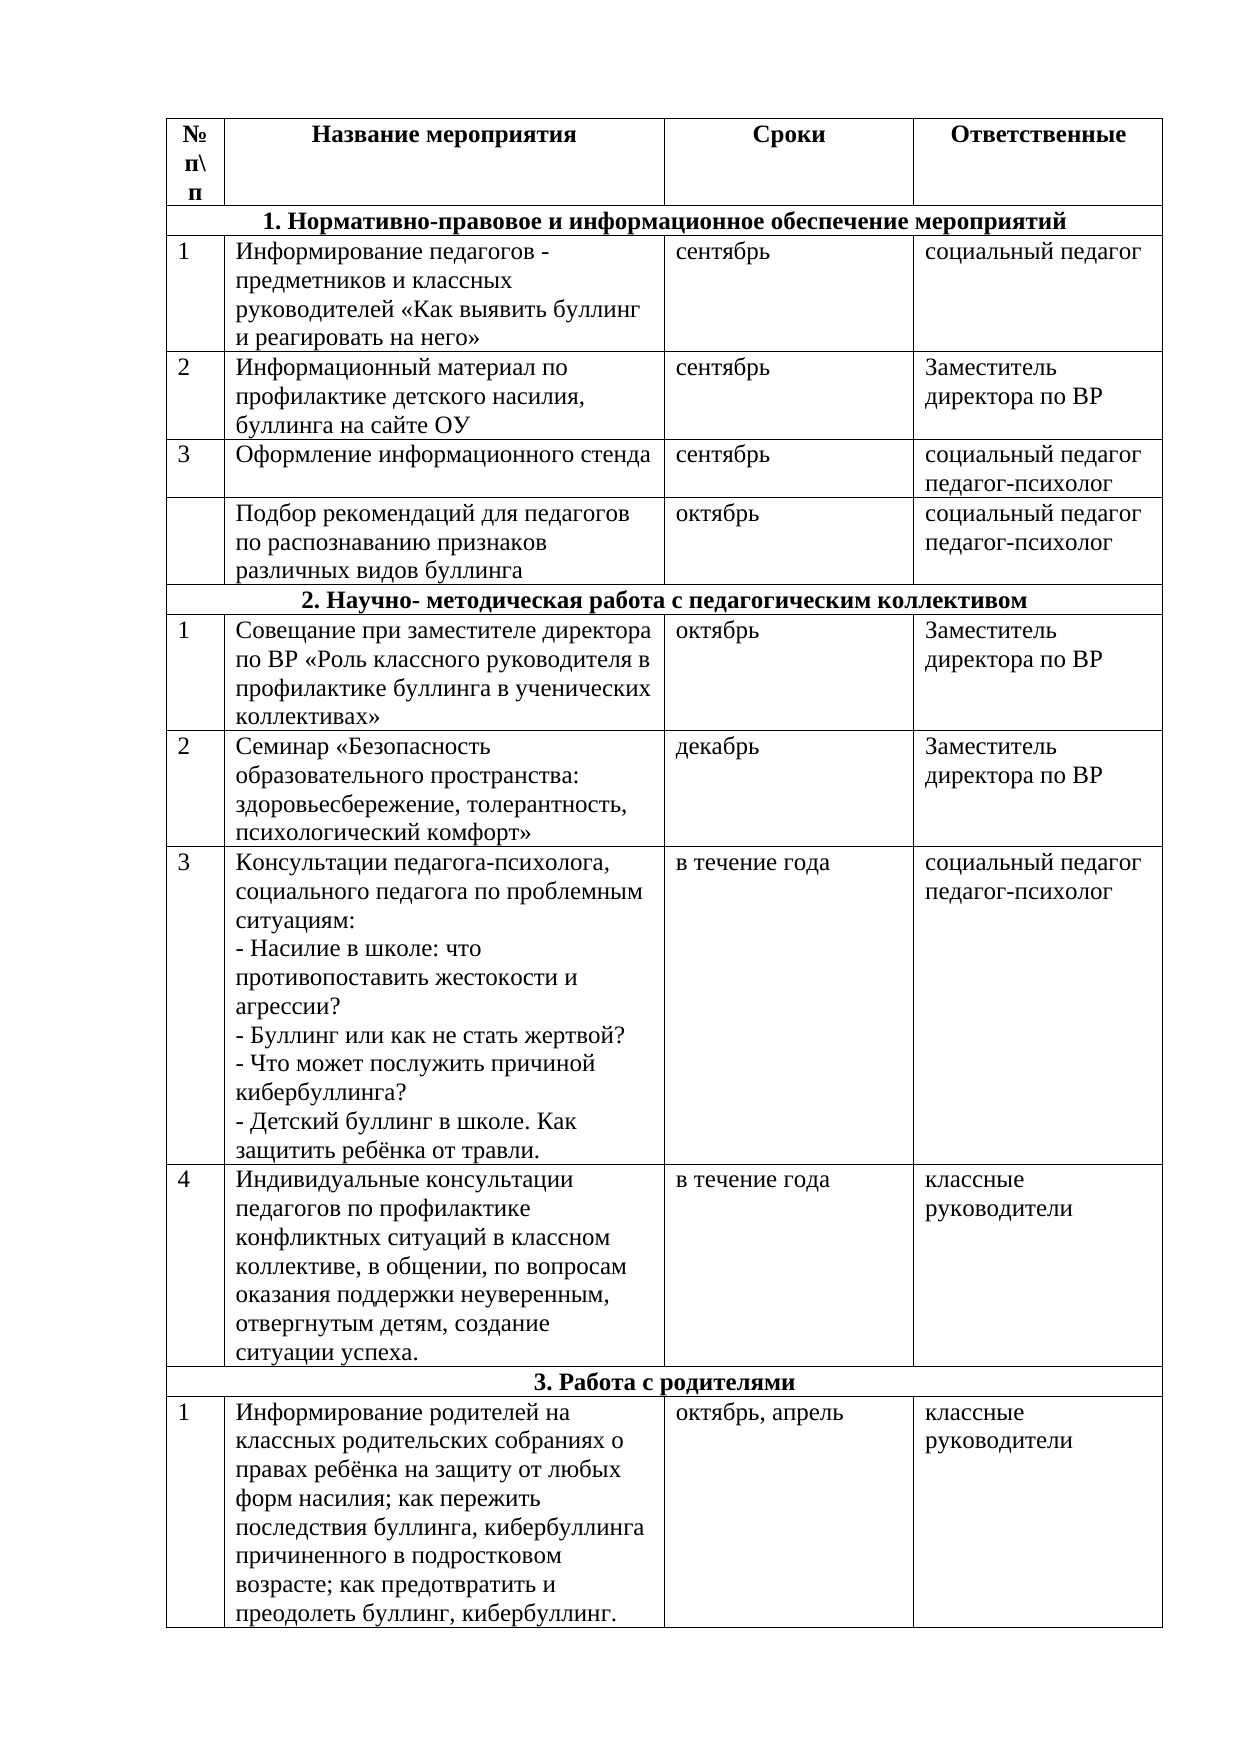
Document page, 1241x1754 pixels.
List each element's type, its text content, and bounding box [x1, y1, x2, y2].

table_cell 1 [167, 1397, 224, 1627]
table_cell Информационный материал по профилактике детского насилия, буллинга на сайте ОУ [225, 352, 664, 438]
table_cell классные руководители [914, 1397, 1162, 1627]
table_cell Информирование педагогов -предметников и классных руководителей «Как выявить буллинг и реагировать на него» [225, 236, 664, 351]
table_cell сентябрь [665, 352, 913, 438]
table_cell Заместитель директора по ВР [914, 615, 1162, 730]
table_cell 2 [167, 731, 224, 846]
table_cell Совещание при заместителе директора по ВР «Роль классного руководителя в профилактике буллинга в ученических коллективах» [225, 615, 664, 730]
table_cell социальный педагог педагог-психолог [914, 847, 1162, 1163]
table_cell 3. Работа с родителями [167, 1367, 1162, 1396]
table_cell декабрь [665, 731, 913, 846]
table_cell сентябрь [665, 236, 913, 351]
table_header № п\п [167, 119, 224, 205]
table_cell социальный педагог педагог-психолог [914, 440, 1162, 497]
table_cell октябрь [665, 498, 913, 584]
table_cell Оформление информационного стенда [225, 440, 664, 497]
table_header Сроки [665, 119, 913, 205]
table_cell в течение года [665, 1165, 913, 1366]
table_cell в течение года [665, 847, 913, 1163]
table_cell 2 [167, 352, 224, 438]
table_cell Семинар «Безопасность образовательного пространства: здоровьесбережение, толерантность, психологический комфорт» [225, 731, 664, 846]
table_cell 3 [167, 440, 224, 497]
table_header Название мероприятия [225, 119, 664, 205]
table_cell октябрь [665, 615, 913, 730]
table_cell Индивидуальные консультации педагогов по профилактике конфликтных ситуаций в классном коллективе, в общении, по вопросам оказания поддержки неуверенным, отвергнутым детям, создание ситуации успеха. [225, 1165, 664, 1366]
table_cell сентябрь [665, 440, 913, 497]
table_cell социальный педагог [914, 236, 1162, 351]
table_cell 3 [167, 847, 224, 1163]
table_cell Заместитель директора по ВР [914, 731, 1162, 846]
table_cell 4 [167, 1165, 224, 1366]
table_cell Консультации педагога-психолога, социального педагога по проблемным ситуациям: - Насилие в школе: что противопоставить жестокости и агрессии? - Буллинг или как не стать жертвой? - Что может послужить причиной кибербуллинга? - Детский буллинг в школе. Как защитить ребёнка от травли. [225, 847, 664, 1163]
table_cell 1. Нормативно-правовое и информационное обеспечение мероприятий [167, 206, 1162, 235]
table_cell классные руководители [914, 1165, 1162, 1366]
table_cell Заместитель директора по ВР [914, 352, 1162, 438]
table_cell октябрь, апрель [665, 1397, 913, 1627]
table_header Ответственные [914, 119, 1162, 205]
table_cell социальный педагог педагог-психолог [914, 498, 1162, 584]
table_cell 2. Научно- методическая работа с педагогическим коллективом [167, 585, 1162, 614]
table_cell 1 [167, 615, 224, 730]
table_cell Подбор рекомендаций для педагогов по распознаванию признаков различных видов буллинга [225, 498, 664, 584]
table_cell 1 [167, 236, 224, 351]
table_cell Информирование родителей на классных родительских собраниях о правах ребёнка на защиту от любых форм насилия; как пережить последствия буллинга, кибербуллинга причиненного в подростковом возрасте; как предотвратить и преодолеть буллинг, кибербуллинг. [225, 1397, 664, 1627]
table_cell [167, 498, 224, 584]
